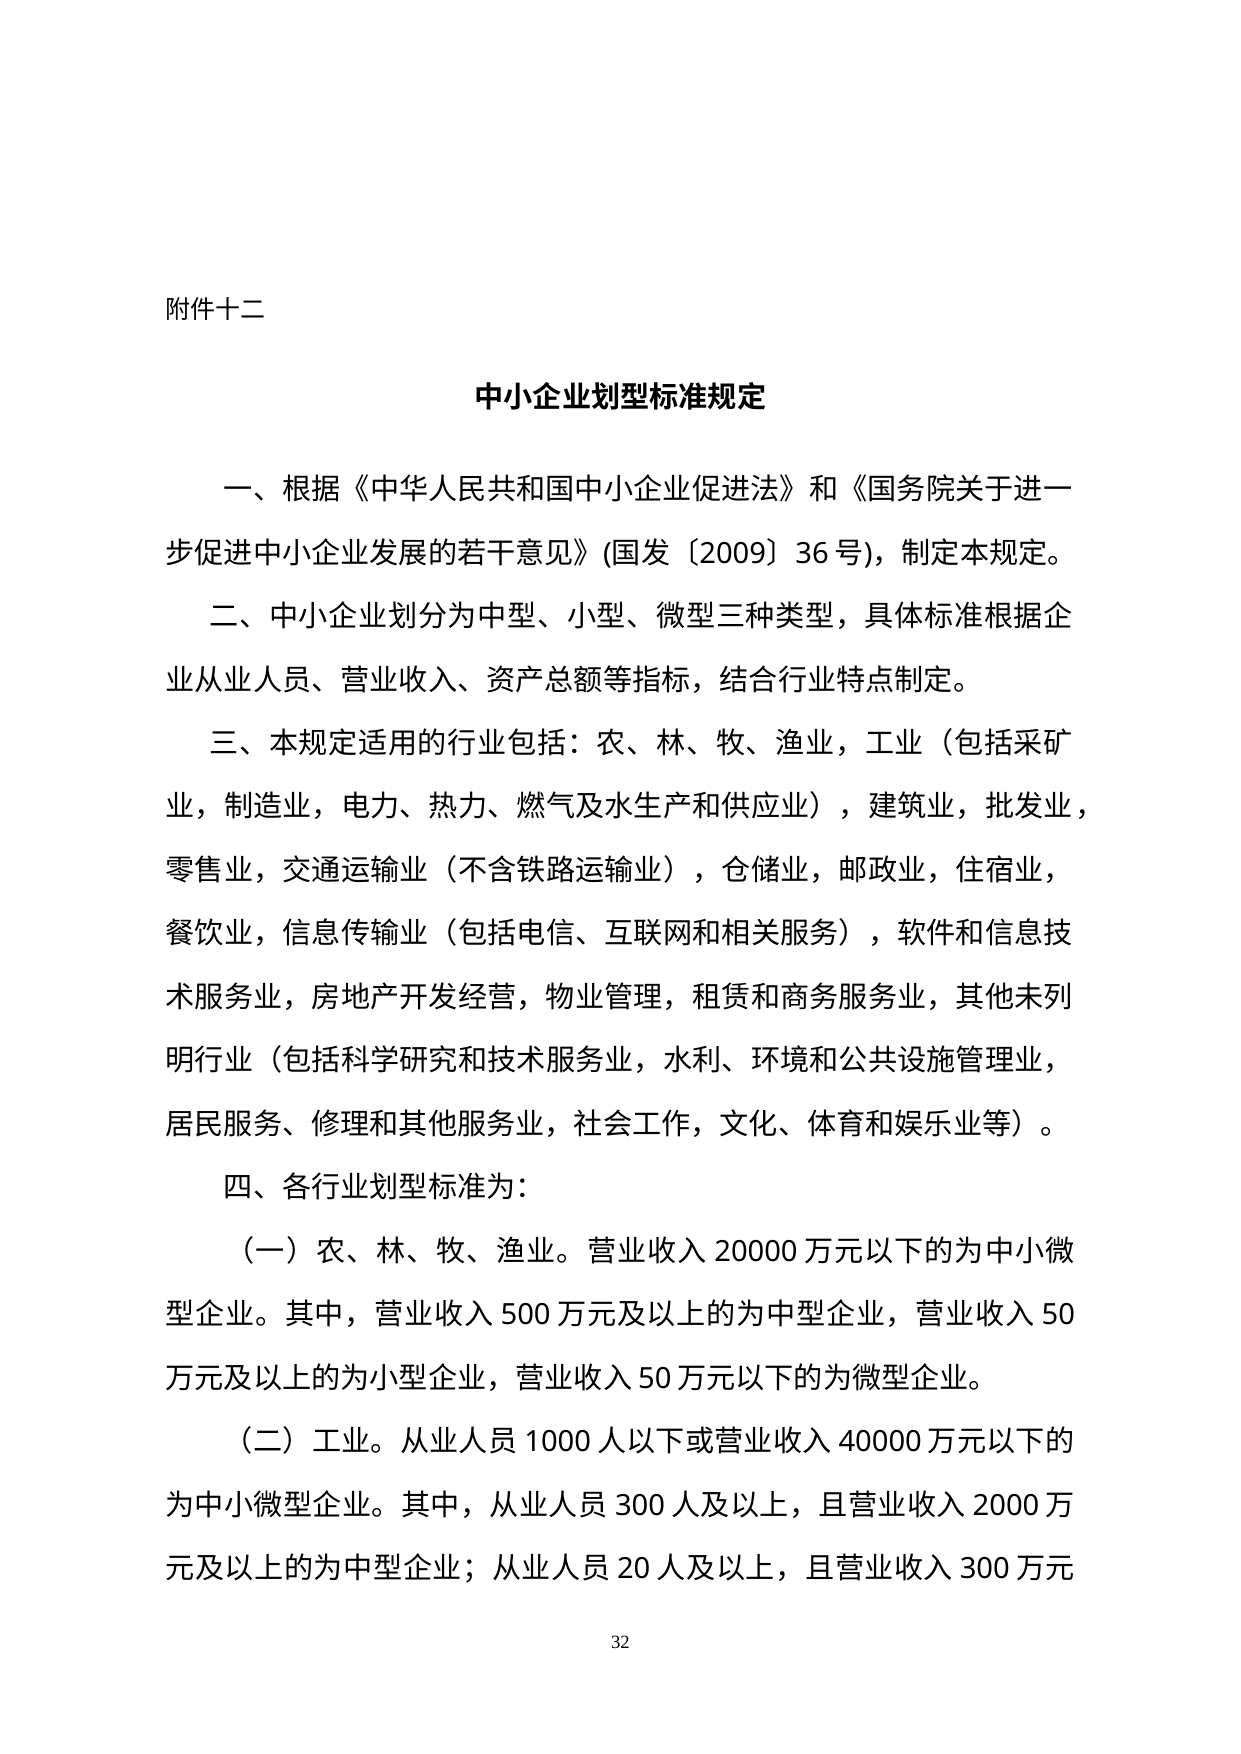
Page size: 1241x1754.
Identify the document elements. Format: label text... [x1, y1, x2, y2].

text （一）农、林、牧、渔业。营业收入20000万元以下的为中小微型企业。其中，营业收入500万元及以上的为中型企业，营业收入50万元及以上的为小型企业，营业收入50万元以下的为微型企业。 [165, 1227, 1075, 1397]
list 根据《中华人民共和国中小企业促进法》和《国务院关于进一步促进中小企业发展的若干意见》(国发〔2009〕36号)，制定本规定。 [165, 466, 1075, 572]
text 中小企业划型标准规定 [165, 373, 1075, 415]
text 三、本规定适用的行业包括：农、林、牧、渔业，工业（包括采矿业，制造业，电力、热力、燃气及水生产和供应业），建筑业，批发业，零售业，交通运输业（不含铁路运输业），仓储业，邮政业，住宿业，餐饮业，信息传输业（包括电信、互联网和相关服务），软件和信息技术服务业，房地产开发经营，物业管理，租赁和商务服务业，其他未列明行业（包括科学研究和技术服务业，水利、环境和公共设施管理业，居民服务、修理和其他服务业，社会工作，文化、体育和娱乐业等）。 [165, 719, 1075, 1142]
text 附件十二 [165, 289, 1075, 326]
text 四、各行业划型标准为： [165, 1164, 1075, 1206]
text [165, 1418, 1075, 1587]
text 二、中小企业划分为中型、小型、微型三种类型，具体标准根据企业从业人员、营业收入、资产总额等指标，结合行业特点制定。 [165, 593, 1075, 698]
